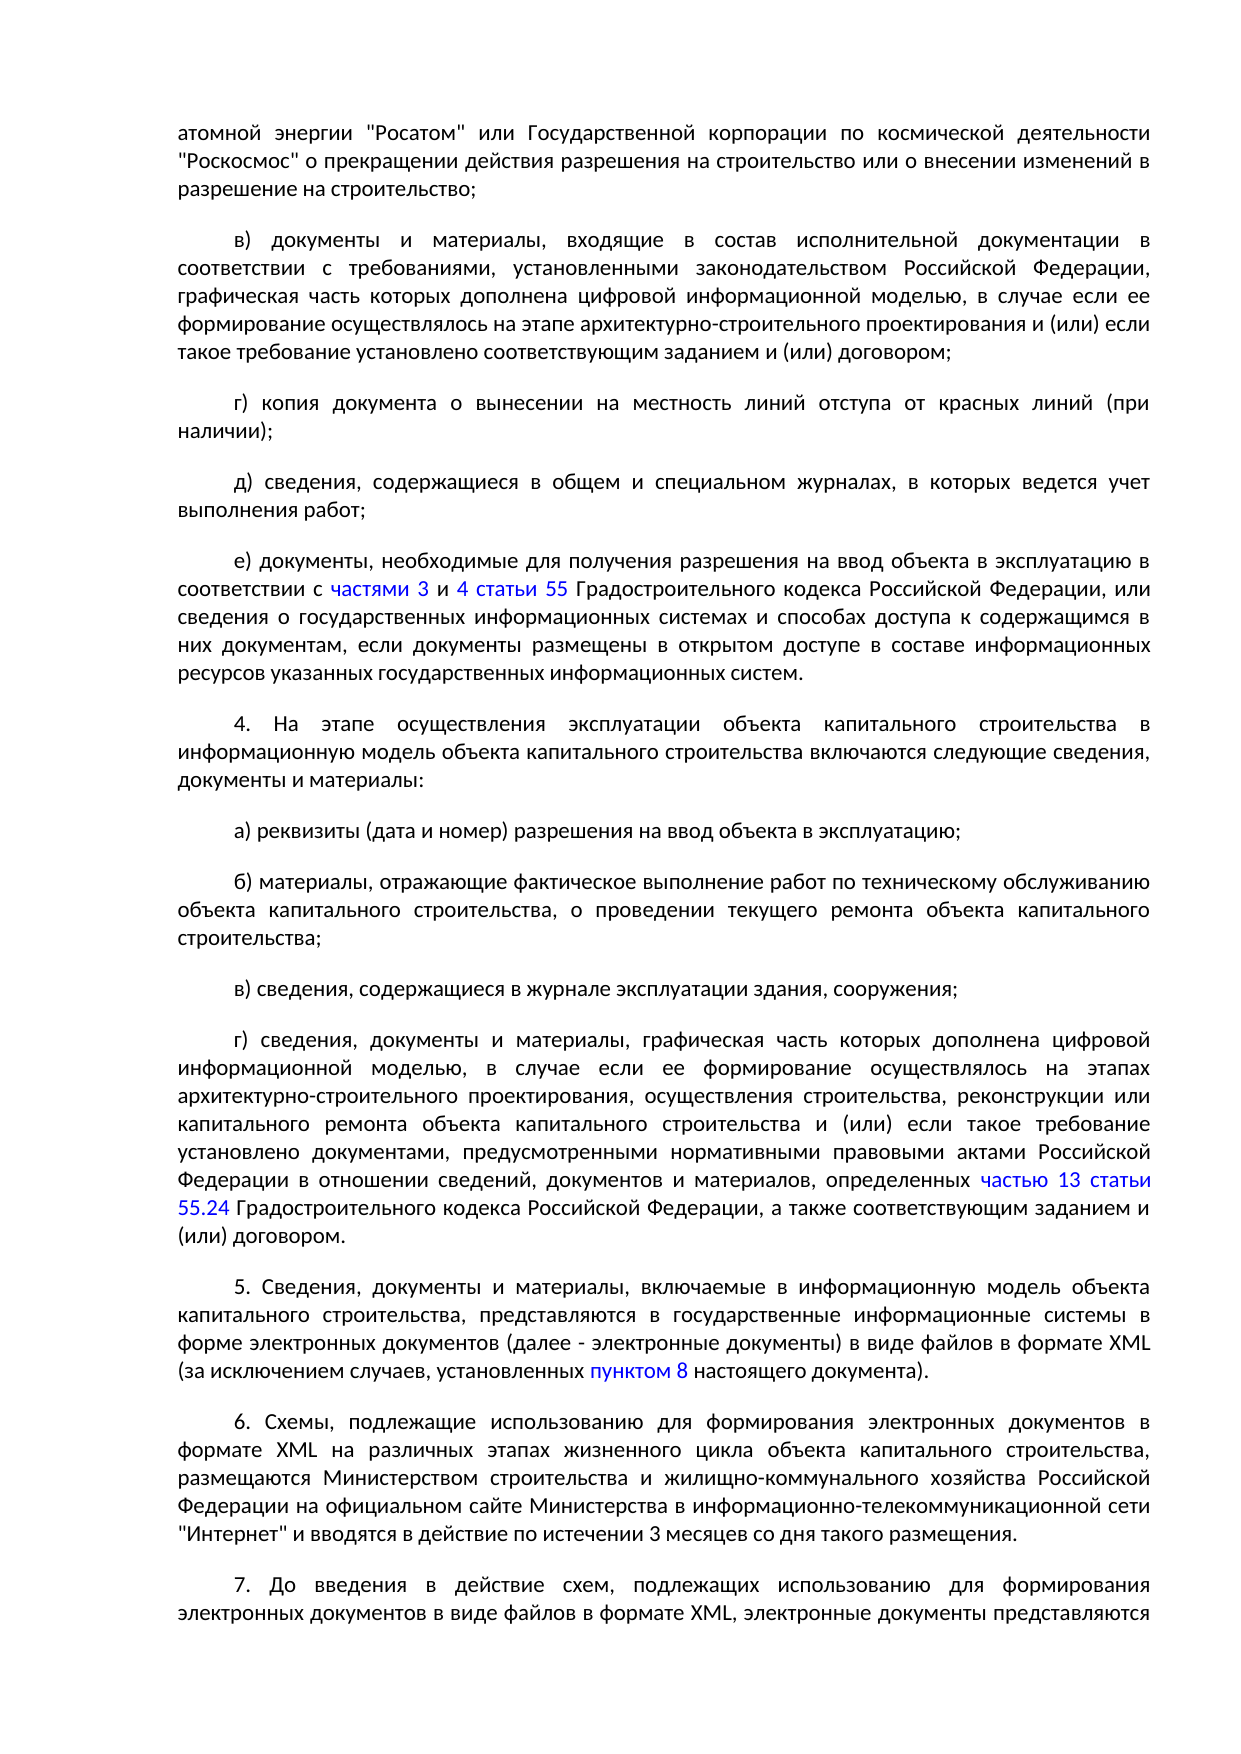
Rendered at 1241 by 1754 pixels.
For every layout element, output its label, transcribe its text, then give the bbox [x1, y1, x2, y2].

text а) реквизиты (дата и номер) разрешения на ввод объекта в эксплуатацию; [177, 816, 1152, 844]
text в) сведения, содержащиеся в журнале эксплуатации здания, сооружения; [177, 974, 1152, 1002]
text г) копия документа о вынесении на местность линий отступа от красных линий (при наличии); [177, 388, 1152, 444]
text 6. Схемы, подлежащие использованию для формирования электронных документов в формате XML на различных этапах жизненного цикла объекта капитального строительства, размещаются Министерством строительства и жилищно-коммунального хозяйства Российской Федерации на официальном сайте Министерства в информационно-телекоммуникационной сети "Интернет" и вводятся в действие по истечении 3 месяцев со дня такого размещения. [177, 1407, 1152, 1547]
text 4. На этапе осуществления эксплуатации объекта капитального строительства в информационную модель объекта капитального строительства включаются следующие сведения, документы и материалы: [177, 709, 1152, 793]
text д) сведения, содержащиеся в общем и специальном журналах, в которых ведется учет выполнения работ; [177, 467, 1152, 523]
text в) документы и материалы, входящие в состав исполнительной документации в соответствии с требованиями, установленными законодательством Российской Федерации, графическая часть которых дополнена цифровой информационной моделью, в случае если ее формирование осуществлялось на этапе архитектурно-строительного проектирования и (или) если такое требование установлено соответствующим заданием и (или) договором; [177, 225, 1152, 365]
text г) сведения, документы и материалы, графическая часть которых дополнена цифровой информационной моделью, в случае если ее формирование осуществлялось на этапах архитектурно-строительного проектирования, осуществления строительства, реконструкции или капитального ремонта объекта капитального строительства и (или) если такое требование установлено документами, предусмотренными нормативными правовыми актами Российской Федерации в отношении сведений, документов и материалов, определенных частью 13 статьи 55.24 Градостроительного кодекса Российской Федерации, а также соответствующим заданием и (или) договором. [177, 1025, 1152, 1249]
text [177, 1570, 1152, 1626]
text б) материалы, отражающие фактическое выполнение работ по техническому обслуживанию объекта капитального строительства, о проведении текущего ремонта объекта капитального строительства; [177, 867, 1152, 951]
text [177, 118, 1152, 202]
text е) документы, необходимые для получения разрешения на ввод объекта в эксплуатацию в соответствии с частями 3 и 4 статьи 55 Градостроительного кодекса Российской Федерации, или сведения о государственных информационных системах и способах доступа к содержащимся в них документам, если документы размещены в открытом доступе в составе информационных ресурсов указанных государственных информационных систем. [177, 546, 1152, 686]
text 5. Сведения, документы и материалы, включаемые в информационную модель объекта капитального строительства, представляются в государственные информационные системы в форме электронных документов (далее - электронные документы) в виде файлов в формате XML (за исключением случаев, установленных пунктом 8 настоящего документа). [177, 1272, 1152, 1384]
